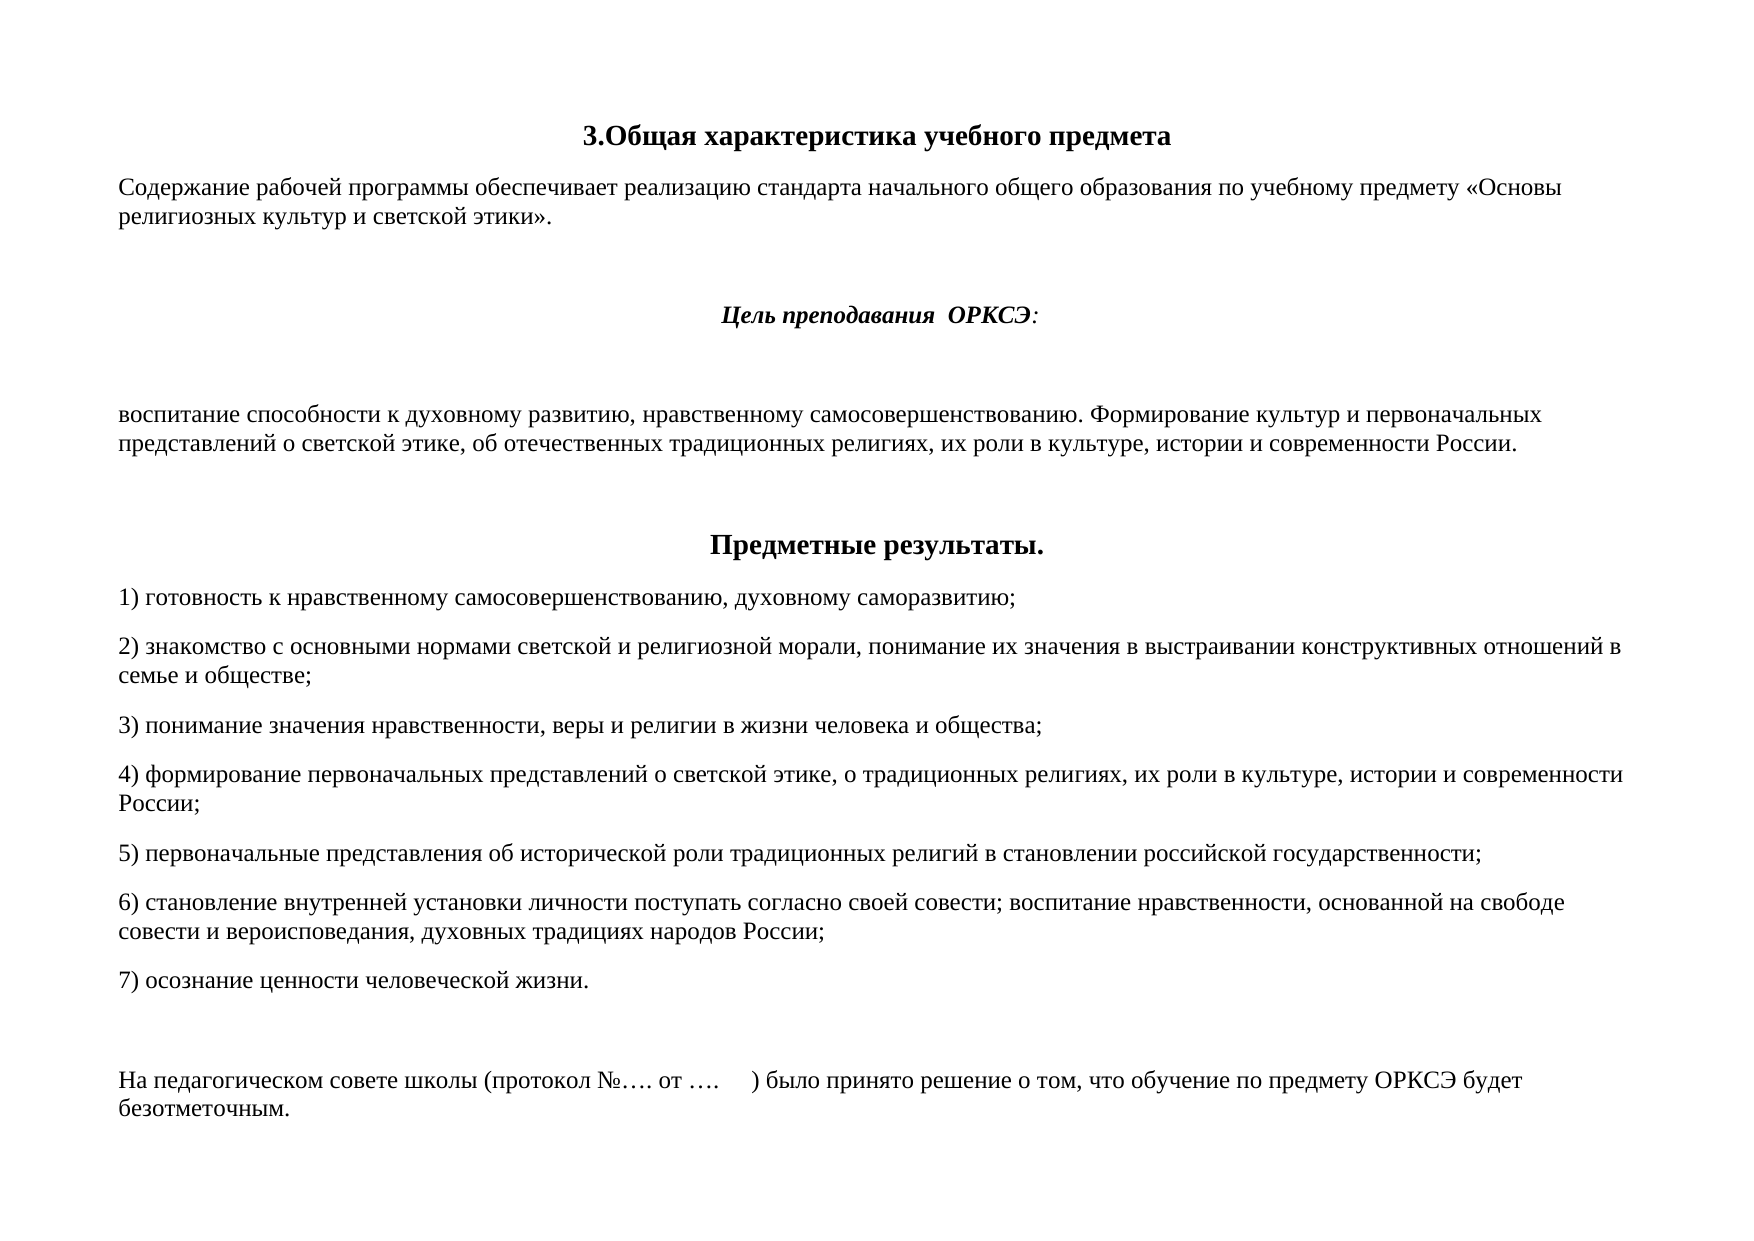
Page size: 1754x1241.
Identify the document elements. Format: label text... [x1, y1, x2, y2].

text воспитание способности к духовному развитию, нравственному самосовершенствованию. Формирование культур и первоначальных представлений о светской этике, об отечественных традиционных религиях, их роли в культуре, истории и современности России. [118, 399, 1636, 457]
text 7) осознание ценности человеческой жизни. [118, 966, 1636, 994]
text 5) первоначальные представления об исторической роли традиционных религий в становлении российской государственности; [118, 838, 1636, 866]
text 4) формирование первоначальных представлений о светской этике, о традиционных религиях, их роли в культуре, истории и современности России; [118, 759, 1636, 817]
text Предметные результаты. [118, 527, 1636, 561]
text 1) готовность к нравственному самосовершенствованию, духовному саморазвитию; [118, 582, 1636, 611]
text Цель преподавания ОРКСЭ: [118, 300, 1636, 329]
text На педагогическом совете школы (протокол №…. от …. ) было принято решение о том, что обучение по предмету ОРКСЭ будет безотметочным. [118, 1065, 1636, 1122]
text 2) знакомство с основными нормами светской и религиозной морали, понимание их значения в выстраивании конструктивных отношений в семье и обществе; [118, 631, 1636, 689]
text 3.Общая характеристика учебного предмета [118, 118, 1636, 152]
text Содержание рабочей программы обеспечивает реализацию стандарта начального общего образования по учебному предмету «Основы религиозных культур и светской этики». [118, 172, 1636, 230]
text 6) становление внутренней установки личности поступать согласно своей совести; воспитание нравственности, основанной на свободе совести и вероисповедания, духовных традициях народов России; [118, 887, 1636, 945]
text 3) понимание значения нравственности, веры и религии в жизни человека и общества; [118, 710, 1636, 738]
